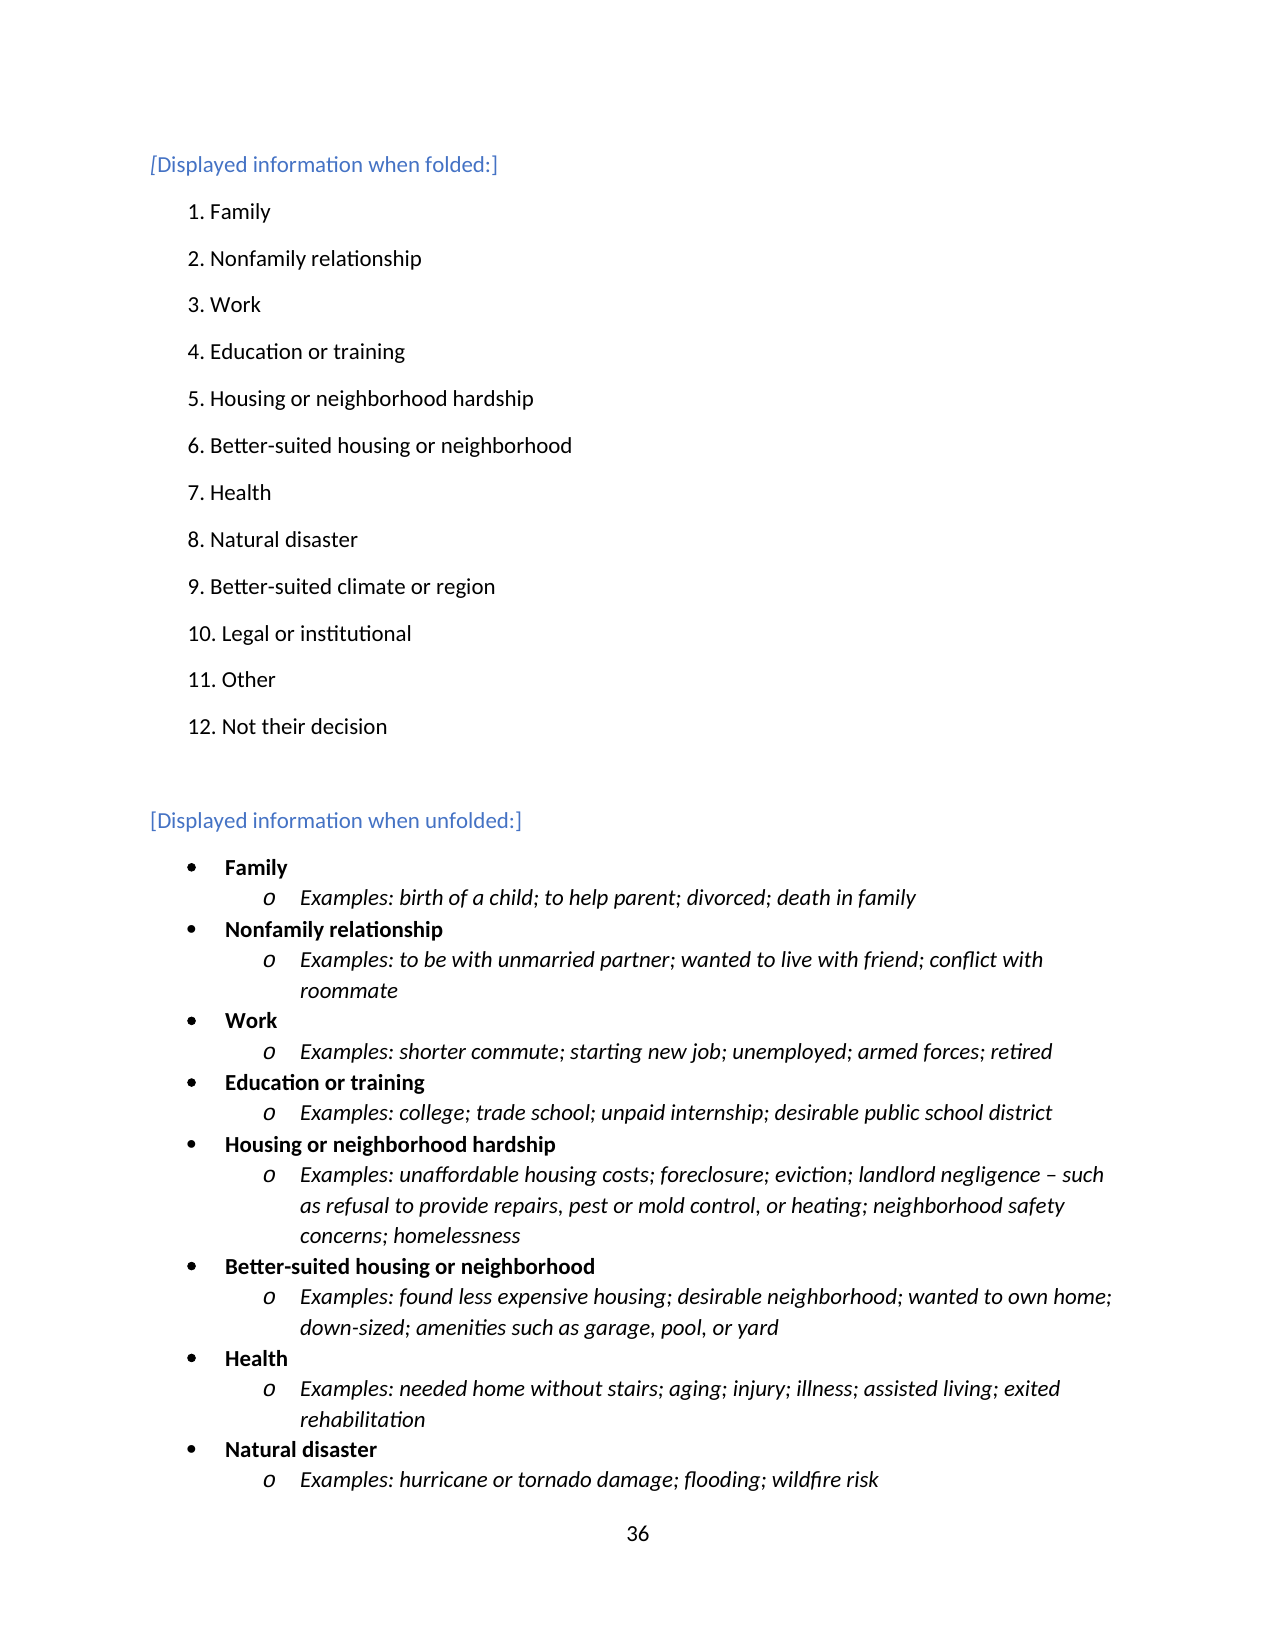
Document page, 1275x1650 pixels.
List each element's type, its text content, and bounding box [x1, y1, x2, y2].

text 2. Nonfamily relationship [187, 244, 1125, 272]
text 12. Not their decision [187, 712, 1125, 741]
list Examples: college; trade school; unpaid internship; desirable public school district [262, 1098, 1125, 1128]
list Examples: needed home without stairs; aging; injury; illness; assisted living; exited rehabilitation [262, 1374, 1125, 1433]
list Nonfamily relationship [187, 915, 1125, 943]
text 10. Legal or institutional [187, 619, 1125, 647]
text [Displayed information when unfolded:] [150, 806, 1125, 834]
text 5. Housing or neighborhood hardship [187, 384, 1125, 412]
text 4. Education or training [187, 337, 1125, 366]
text 1. Family [187, 197, 1125, 225]
list Work [187, 1007, 1125, 1034]
list Examples: unaffordable housing costs; foreclosure; eviction; landlord negligence – such as refusal to provide repairs, pest or mold control, or heating; neighborhood safety concerns; homelessness [262, 1160, 1125, 1250]
list Family [187, 853, 1125, 881]
text 9. Better-suited climate or region [187, 572, 1125, 600]
list Examples: shorter commute; starting new job; unemployed; armed forces; retired [262, 1037, 1125, 1066]
text 7. Health [187, 478, 1125, 506]
text 8. Natural disaster [187, 525, 1125, 553]
list Health [187, 1344, 1125, 1372]
text 11. Other [187, 666, 1125, 694]
text 3. Work [187, 291, 1125, 319]
list Education or training [187, 1068, 1125, 1096]
list Examples: hurricane or tornado damage; flooding; wildfire risk [262, 1466, 1125, 1495]
list Better-suited housing or neighborhood [187, 1252, 1125, 1280]
text 6. Better-suited housing or neighborhood [187, 431, 1125, 459]
list Examples: birth of a child; to help parent; divorced; death in family [262, 883, 1125, 912]
list Natural disaster [187, 1435, 1125, 1463]
list Examples: found less expensive housing; desirable neighborhood; wanted to own home; down-sized; amenities such as garage, pool, or yard [262, 1282, 1125, 1341]
list Housing or neighborhood hardship [187, 1130, 1125, 1158]
text [Displayed information when folded:] [150, 150, 1125, 178]
list Examples: to be with unmarried partner; wanted to live with friend; conflict with roommate [262, 945, 1125, 1004]
